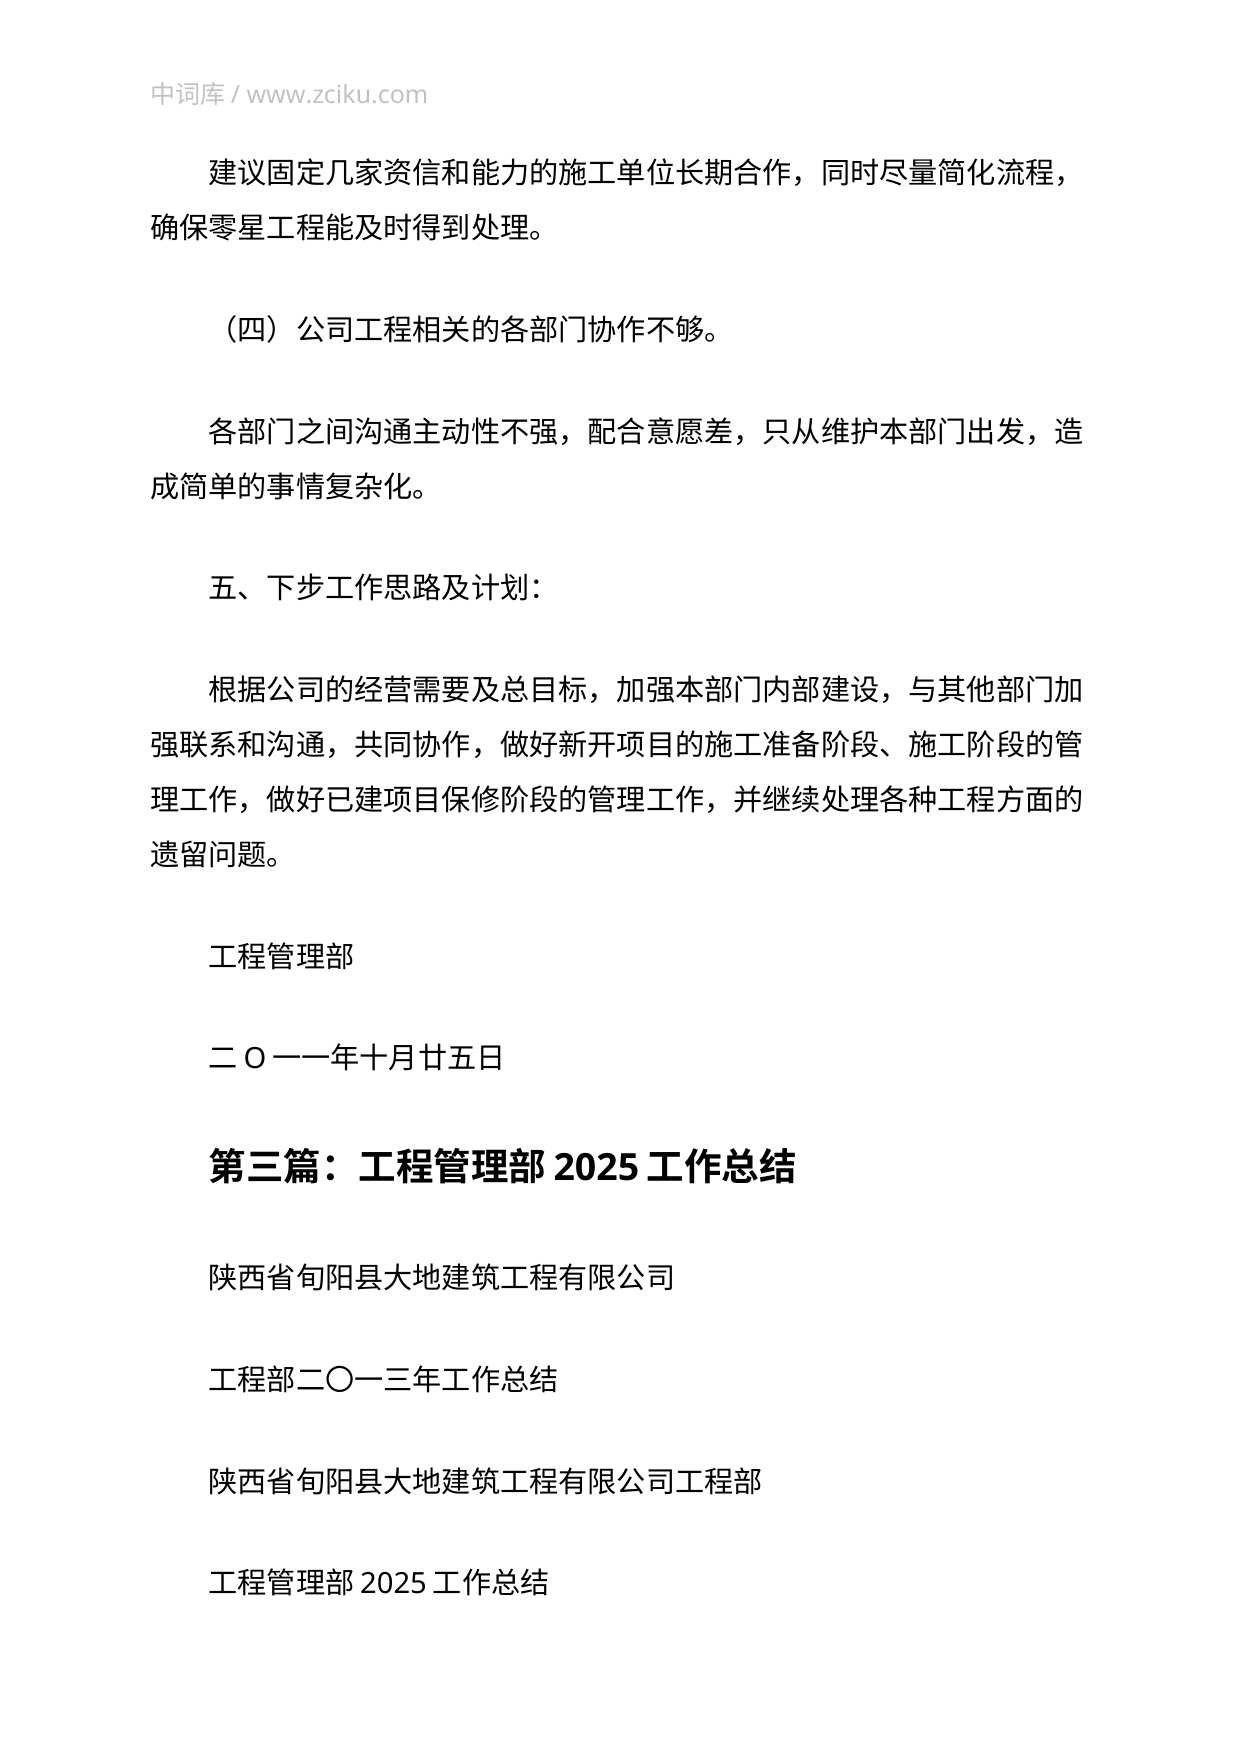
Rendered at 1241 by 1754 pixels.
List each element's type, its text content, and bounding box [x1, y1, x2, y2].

text 工程管理部 [150, 933, 1090, 976]
text 工程部二〇一三年工作总结 [150, 1356, 1090, 1399]
text 第三篇：工程管理部2025工作总结 [150, 1137, 1090, 1192]
text 建议固定几家资信和能力的施工单位长期合作，同时尽量简化流程，确保零星工程能及时得到处理。 [150, 150, 1090, 247]
text 陕西省旬阳县大地建筑工程有限公司 [150, 1255, 1090, 1297]
text 五、下步工作思路及计划： [150, 565, 1090, 607]
text 各部门之间沟通主动性不强，配合意愿差，只从维护本部门出发，造成简单的事情复杂化。 [150, 408, 1090, 506]
text 二O一一年十月廿五日 [150, 1035, 1090, 1077]
text 工程管理部2025工作总结 [150, 1560, 1090, 1602]
text 陕西省旬阳县大地建筑工程有限公司工程部 [150, 1458, 1090, 1501]
text 根据公司的经营需要及总目标，加强本部门内部建设，与其他部门加强联系和沟通，共同协作，做好新开项目的施工准备阶段、施工阶段的管理工作，做好已建项目保修阶段的管理工作，并继续处理各种工程方面的遗留问题。 [150, 667, 1090, 874]
text （四）公司工程相关的各部门协作不够。 [150, 307, 1090, 349]
